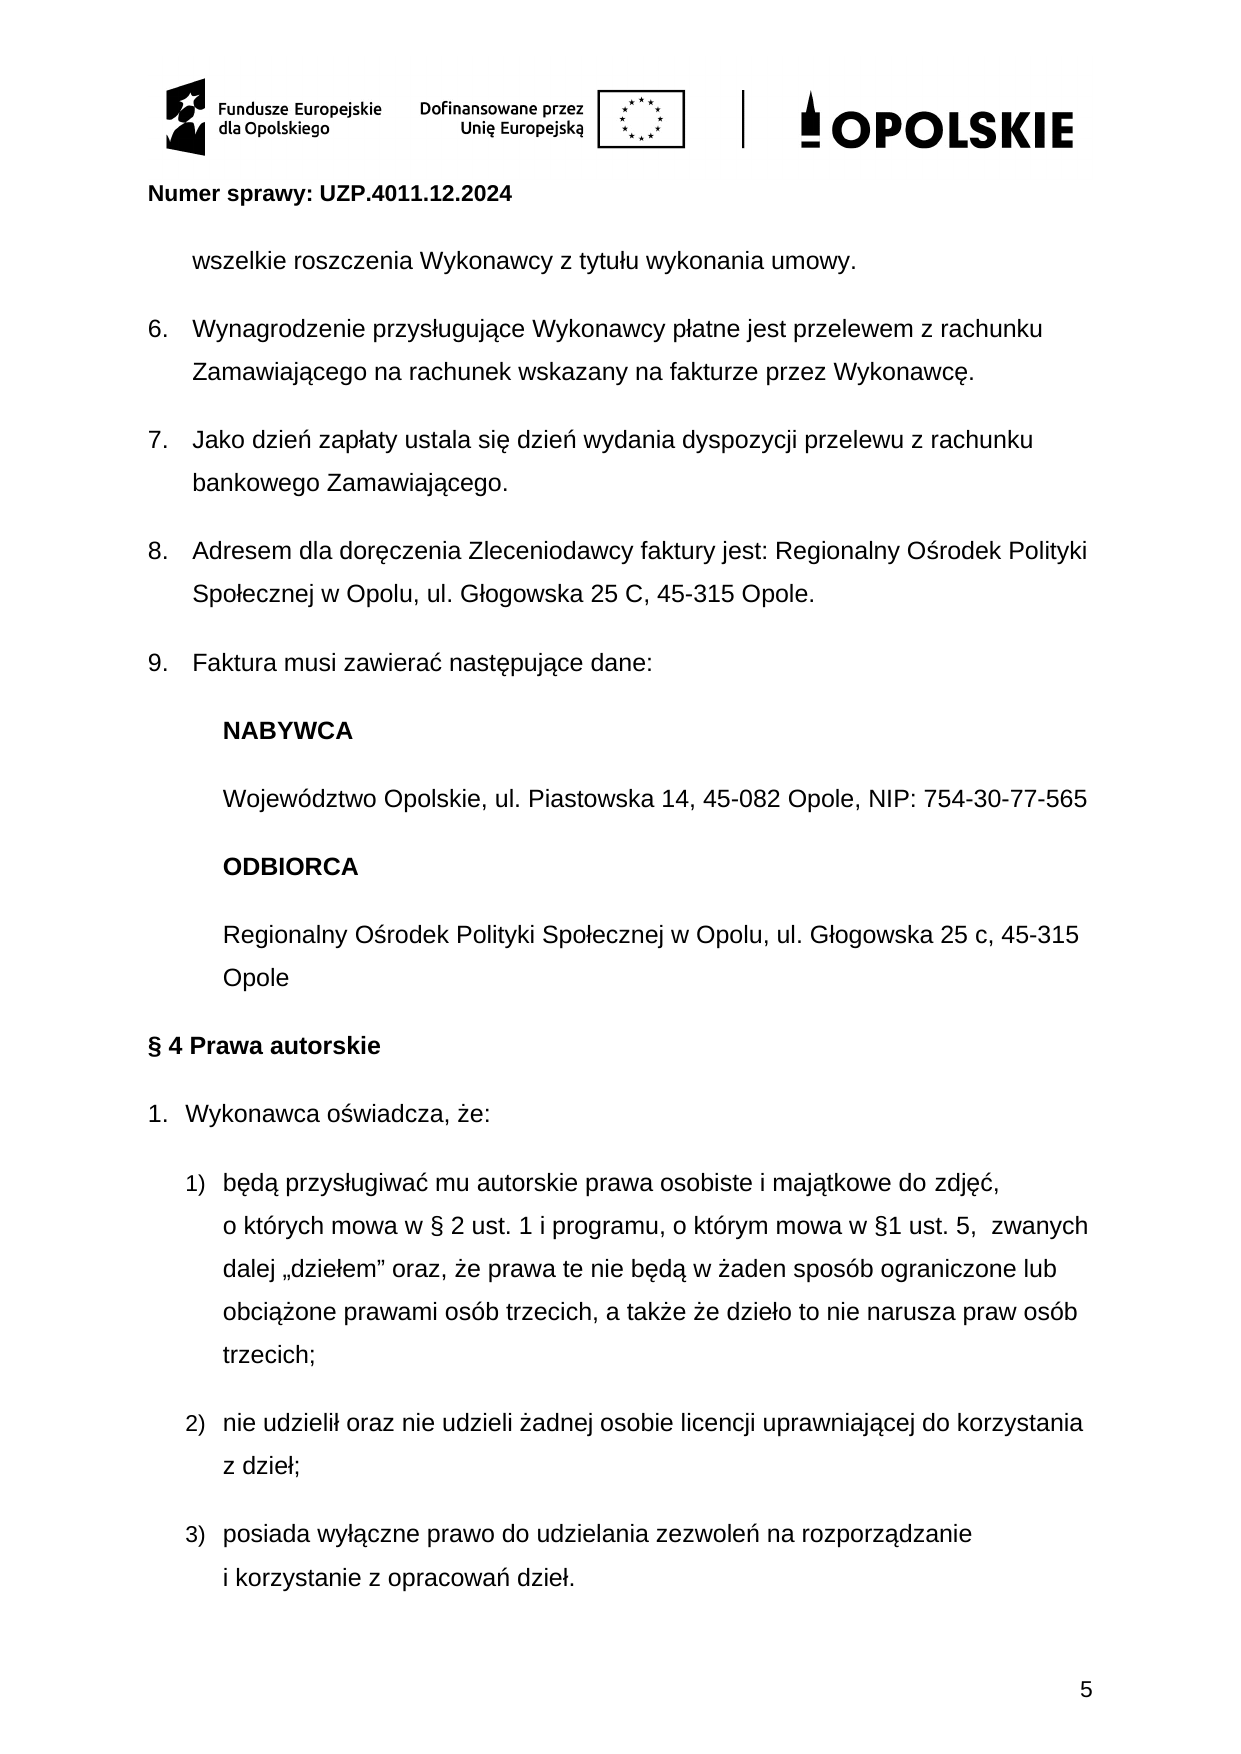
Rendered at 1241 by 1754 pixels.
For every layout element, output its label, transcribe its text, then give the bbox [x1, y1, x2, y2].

list Adresem dla doręczenia Zleceniodawcy faktury jest: Regionalny Ośrodek Polityki Społecznej w Opolu, ul. Głogowska 25 C, 45-315 Opole. [148, 536, 1092, 608]
list Jako dzień zapłaty ustala się dzień wydania dyspozycji przelewu z rachunku bankowego Zamawiającego. [148, 425, 1092, 497]
list Faktura musi zawierać następujące dane: [148, 647, 1092, 676]
list Wykonawca oświadcza, że: [148, 1099, 1092, 1128]
text ODBIORCA [223, 852, 1092, 881]
list Wynagrodzenie przysługujące Wykonawcy płatne jest przelewem z rachunku Zamawiającego na rachunek wskazany na fakturze przez Wykonawcę. [148, 314, 1092, 386]
subtitle § 4 Prawa autorskie [148, 1031, 1092, 1060]
picture [147, 56, 1093, 180]
list Wynagrodzenie, o którym mowa w ust. 1, ma charakter ryczałtowy i zaspokaja wszelkie roszczenia Wykonawcy z tytułu wykonania umowy. [148, 246, 1092, 274]
list nie udzielił oraz nie udzieli żadnej osobie licencji uprawniającej do korzystania z dzieł; [185, 1408, 1092, 1480]
list będą przysługiwać mu autorskie prawa osobiste i majątkowe do zdjęć, o których mowa w § 2 ust. 1 i programu, o którym mowa w §1 ust. 5, zwanych dalej „dziełem” oraz, że prawa te nie będą w żaden sposób ograniczone lub obciążone prawami osób trzecich, a także że dzieło to nie narusza praw osób trzecich; [185, 1167, 1092, 1369]
text Województwo Opolskie, ul. Piastowska 14, 45-082 Opole, NIP: 754-30-77-565 [223, 784, 1092, 812]
text NABYWCA [223, 716, 1092, 744]
list posiada wyłączne prawo do udzielania zezwoleń na rozporządzanie i korzystanie z opracowań dzieł. [185, 1519, 1092, 1591]
text Regionalny Ośrodek Polityki Społecznej w Opolu, ul. Głogowska 25 c, 45-315 Opole [223, 920, 1092, 992]
